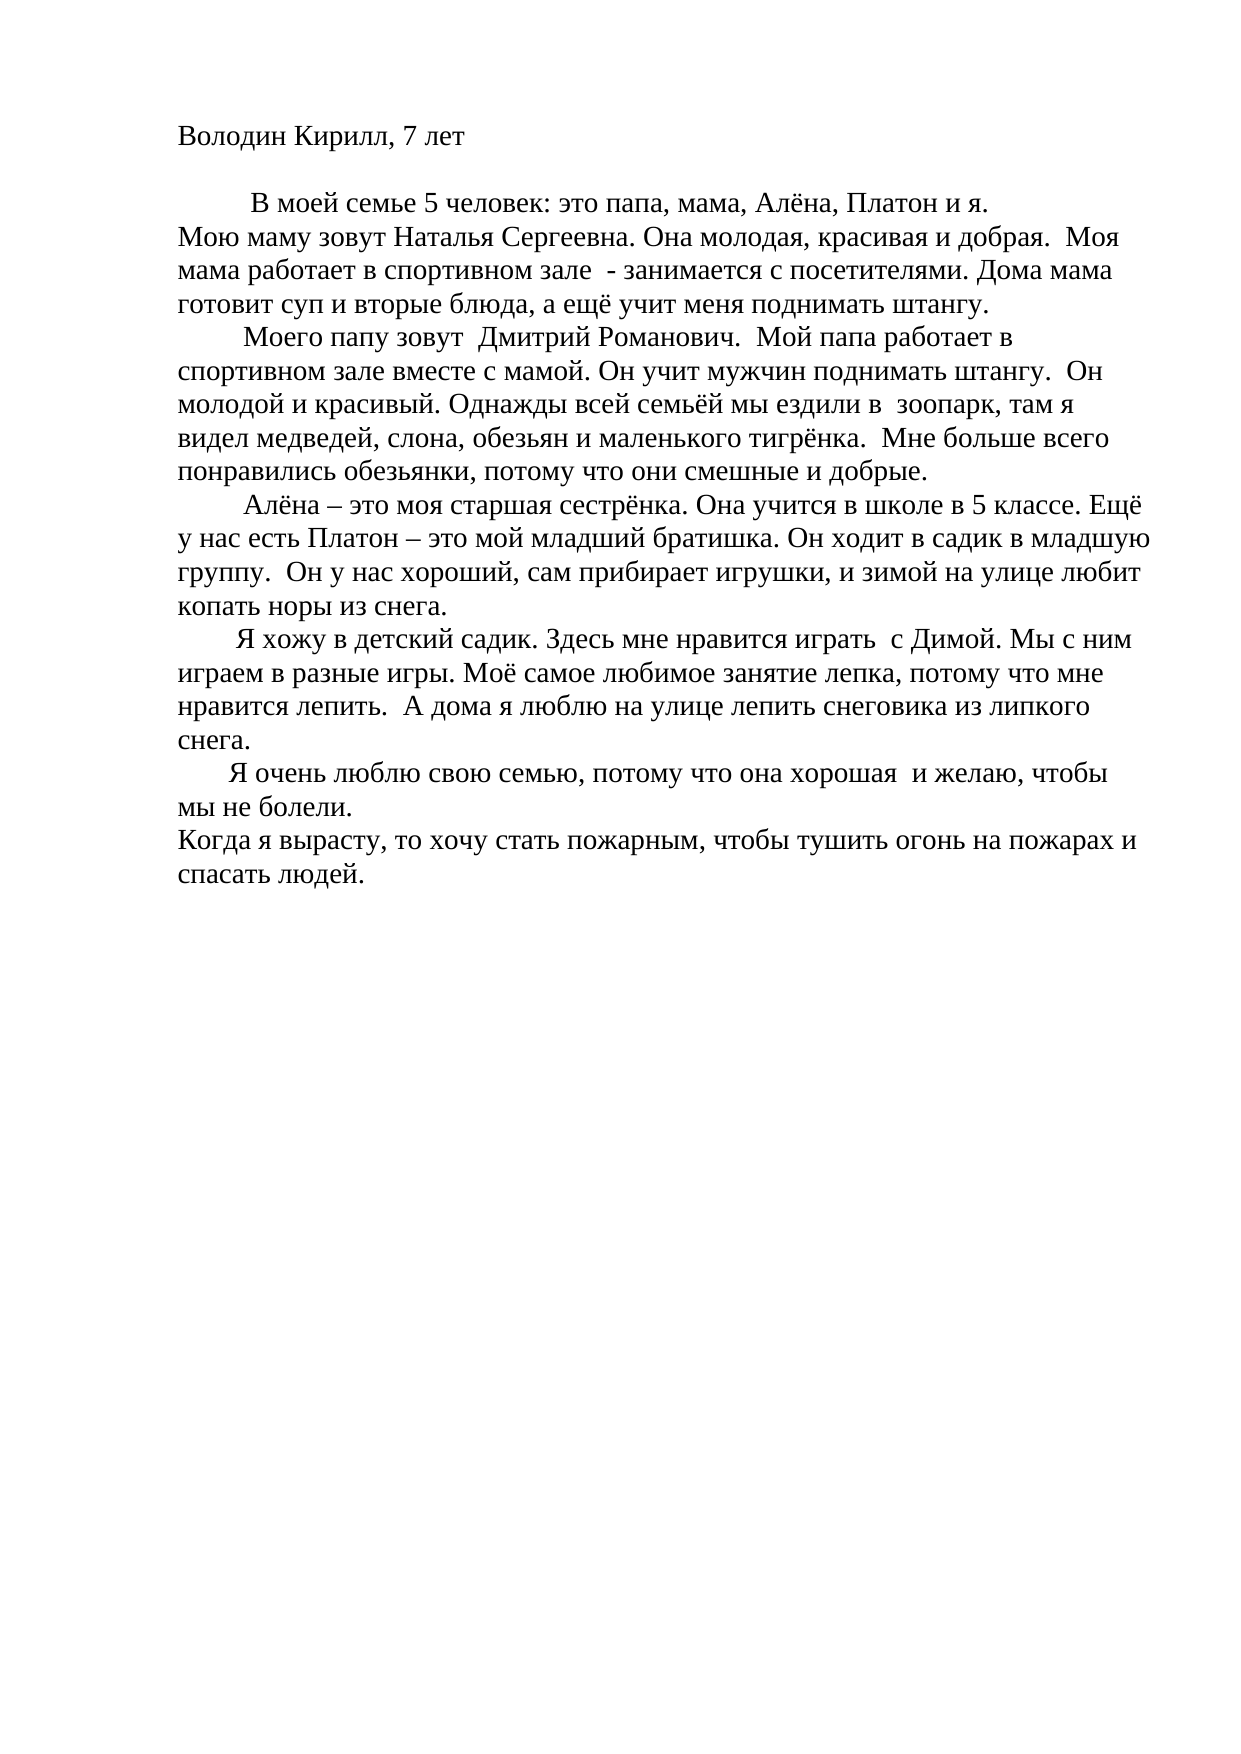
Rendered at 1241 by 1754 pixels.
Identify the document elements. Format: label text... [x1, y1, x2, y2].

text Володин Кирилл, 7 лет [177, 118, 1152, 152]
text Я хожу в детский садик. Здесь мне нравится играть с Димой. Мы с ним играем в разные игры. Моё самое любимое занятие лепка, потому что мне нравится лепить. А дома я люблю на улице лепить снеговика из липкого снега. [177, 621, 1152, 755]
text В моей семье 5 человек: это папа, мама, Алёна, Платон и я. [177, 185, 1152, 219]
text Я очень люблю свою семью, потому что она хорошая и желаю, чтобы мы не болели. [177, 755, 1152, 822]
text Мою маму зовут Наталья Сергеевна. Она молодая, красивая и добрая. Моя мама работает в спортивном зале - занимается с посетителями. Дома мама готовит суп и вторые блюда, а ещё учит меня поднимать штангу. [177, 219, 1152, 319]
text Моего папу зовут Дмитрий Романович. Мой папа работает в спортивном зале вместе с мамой. Он учит мужчин поднимать штангу. Он молодой и красивый. Однажды всей семьёй мы ездили в зоопарк, там я видел медведей, слона, обезьян и маленького тигрёнка. Мне больше всего понравились обезьянки, потому что они смешные и добрые. [177, 319, 1152, 487]
text Когда я вырасту, то хочу стать пожарным, чтобы тушить огонь на пожарах и спасать людей. [177, 822, 1152, 889]
text Алёна – это моя старшая сестрёнка. Она учится в школе в 5 классе. Ещё у нас есть Платон – это мой младший братишка. Он ходит в садик в младшую группу. Он у нас хороший, сам прибирает игрушки, и зимой на улице любит копать норы из снега. [177, 487, 1152, 621]
